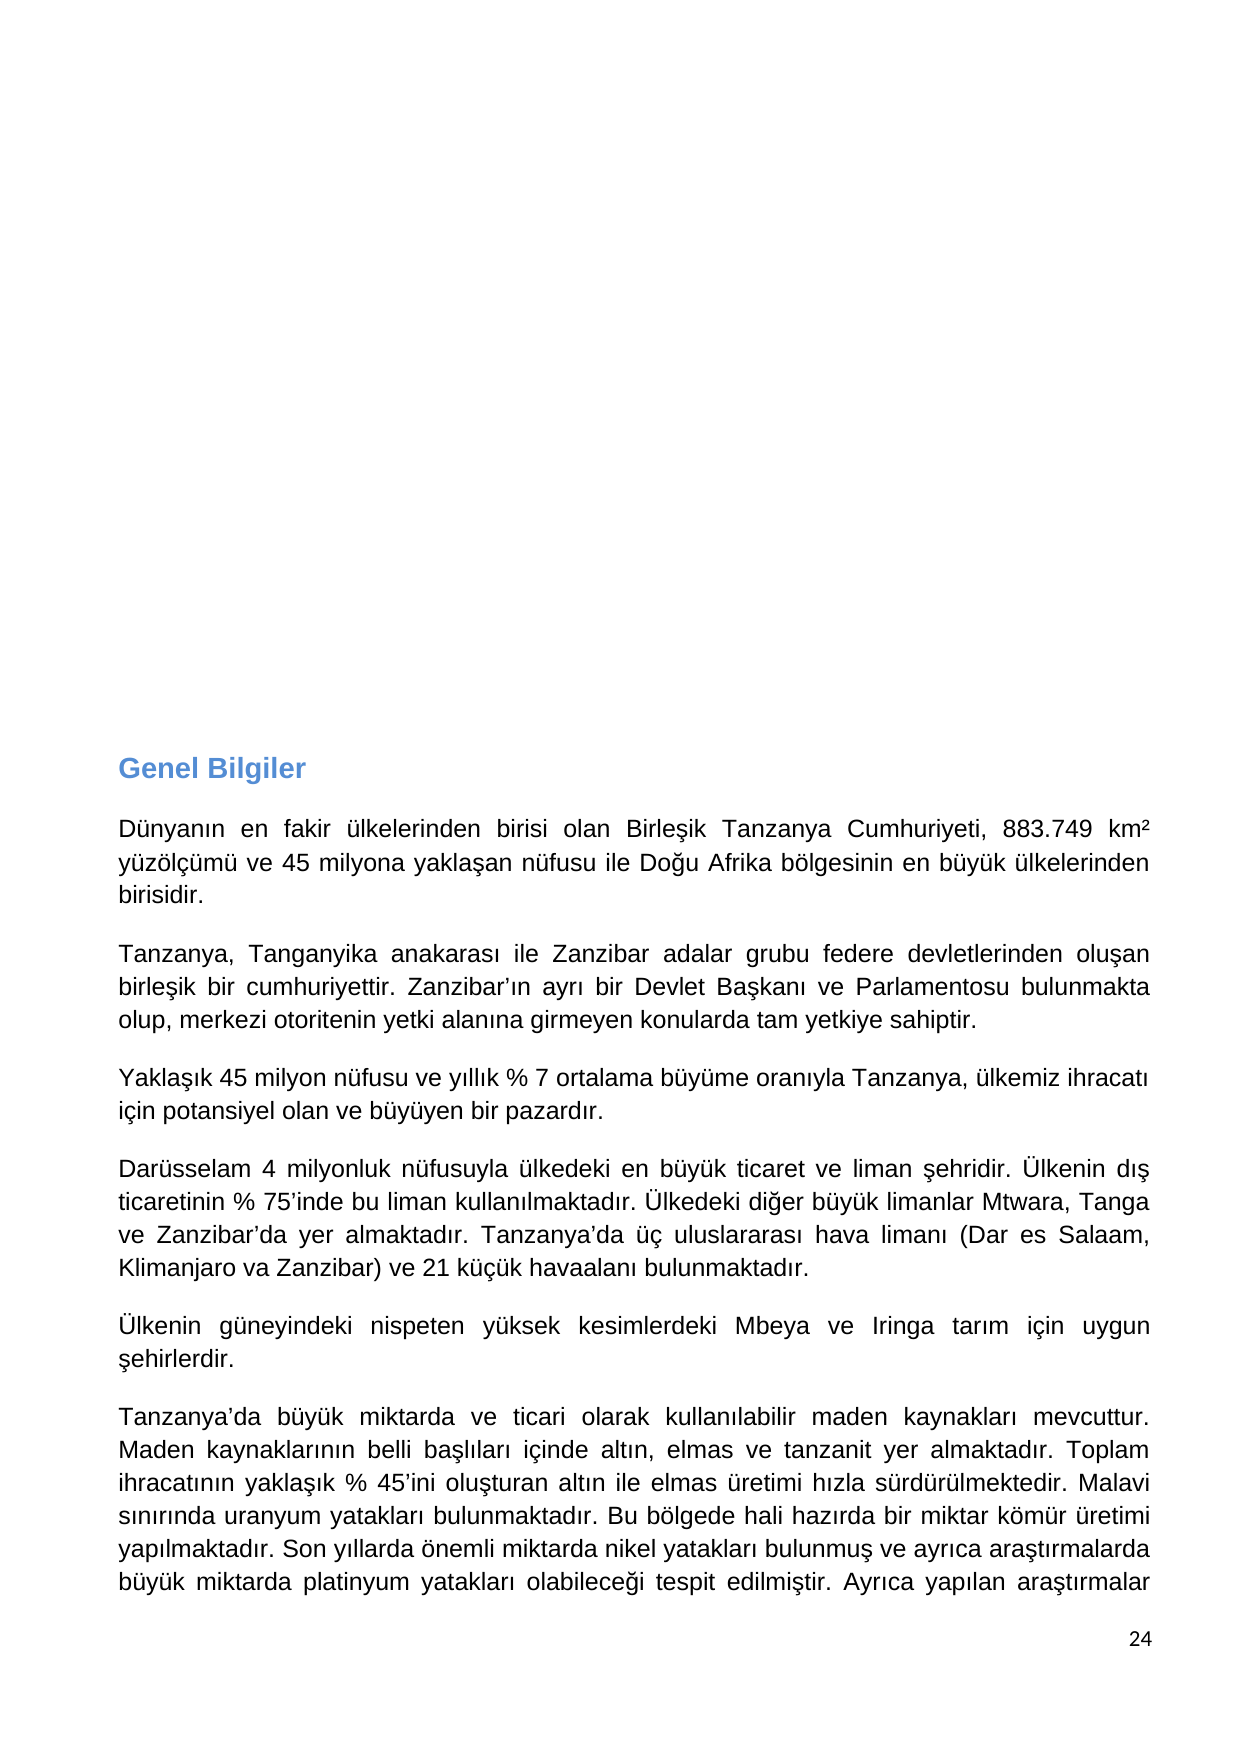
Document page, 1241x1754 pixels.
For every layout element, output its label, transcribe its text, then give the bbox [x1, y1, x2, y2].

text Ülkenin güneyindeki nispeten yüksek kesimlerdeki Mbeya ve Iringa tarım için uygun şehirlerdir. [118, 1311, 1152, 1372]
text Yaklaşık 45 milyon nüfusu ve yıllık % 7 ortalama büyüme oranıyla Tanzanya, ülkemiz ihracatı için potansiyel olan ve büyüyen bir pazardır. [118, 1063, 1152, 1124]
text Genel Bilgiler [118, 751, 1152, 784]
text Darüsselam 4 milyonluk nüfusuyla ülkedeki en büyük ticaret ve liman şehridir. Ülkenin dış ticaretinin % 75’inde bu liman kullanılmaktadır. Ülkedeki diğer büyük limanlar Mtwara, Tanga ve Zanzibar’da yer almaktadır. Tanzanya’da üç uluslararası hava limanı (Dar es Salaam, Klimanjaro va Zanzibar) ve 21 küçük havaalanı bulunmaktadır. [118, 1154, 1152, 1281]
text Dünyanın en fakir ülkelerinden birisi olan Birleşik Tanzanya Cumhuriyeti, 883.749 km² yüzölçümü ve 45 milyona yaklaşan nüfusu ile Doğu Afrika bölgesinin en büyük ülkelerinden birisidir. [118, 814, 1152, 909]
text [118, 1402, 1152, 1596]
text Tanzanya, Tanganyika anakarası ile Zanzibar adalar grubu federe devletlerinden oluşan birleşik bir cumhuriyettir. Zanzibar’ın ayrı bir Devlet Başkanı ve Parlamentosu bulunmakta olup, merkezi otoritenin yetki alanına girmeyen konularda tam yetkiye sahiptir. [118, 938, 1152, 1033]
